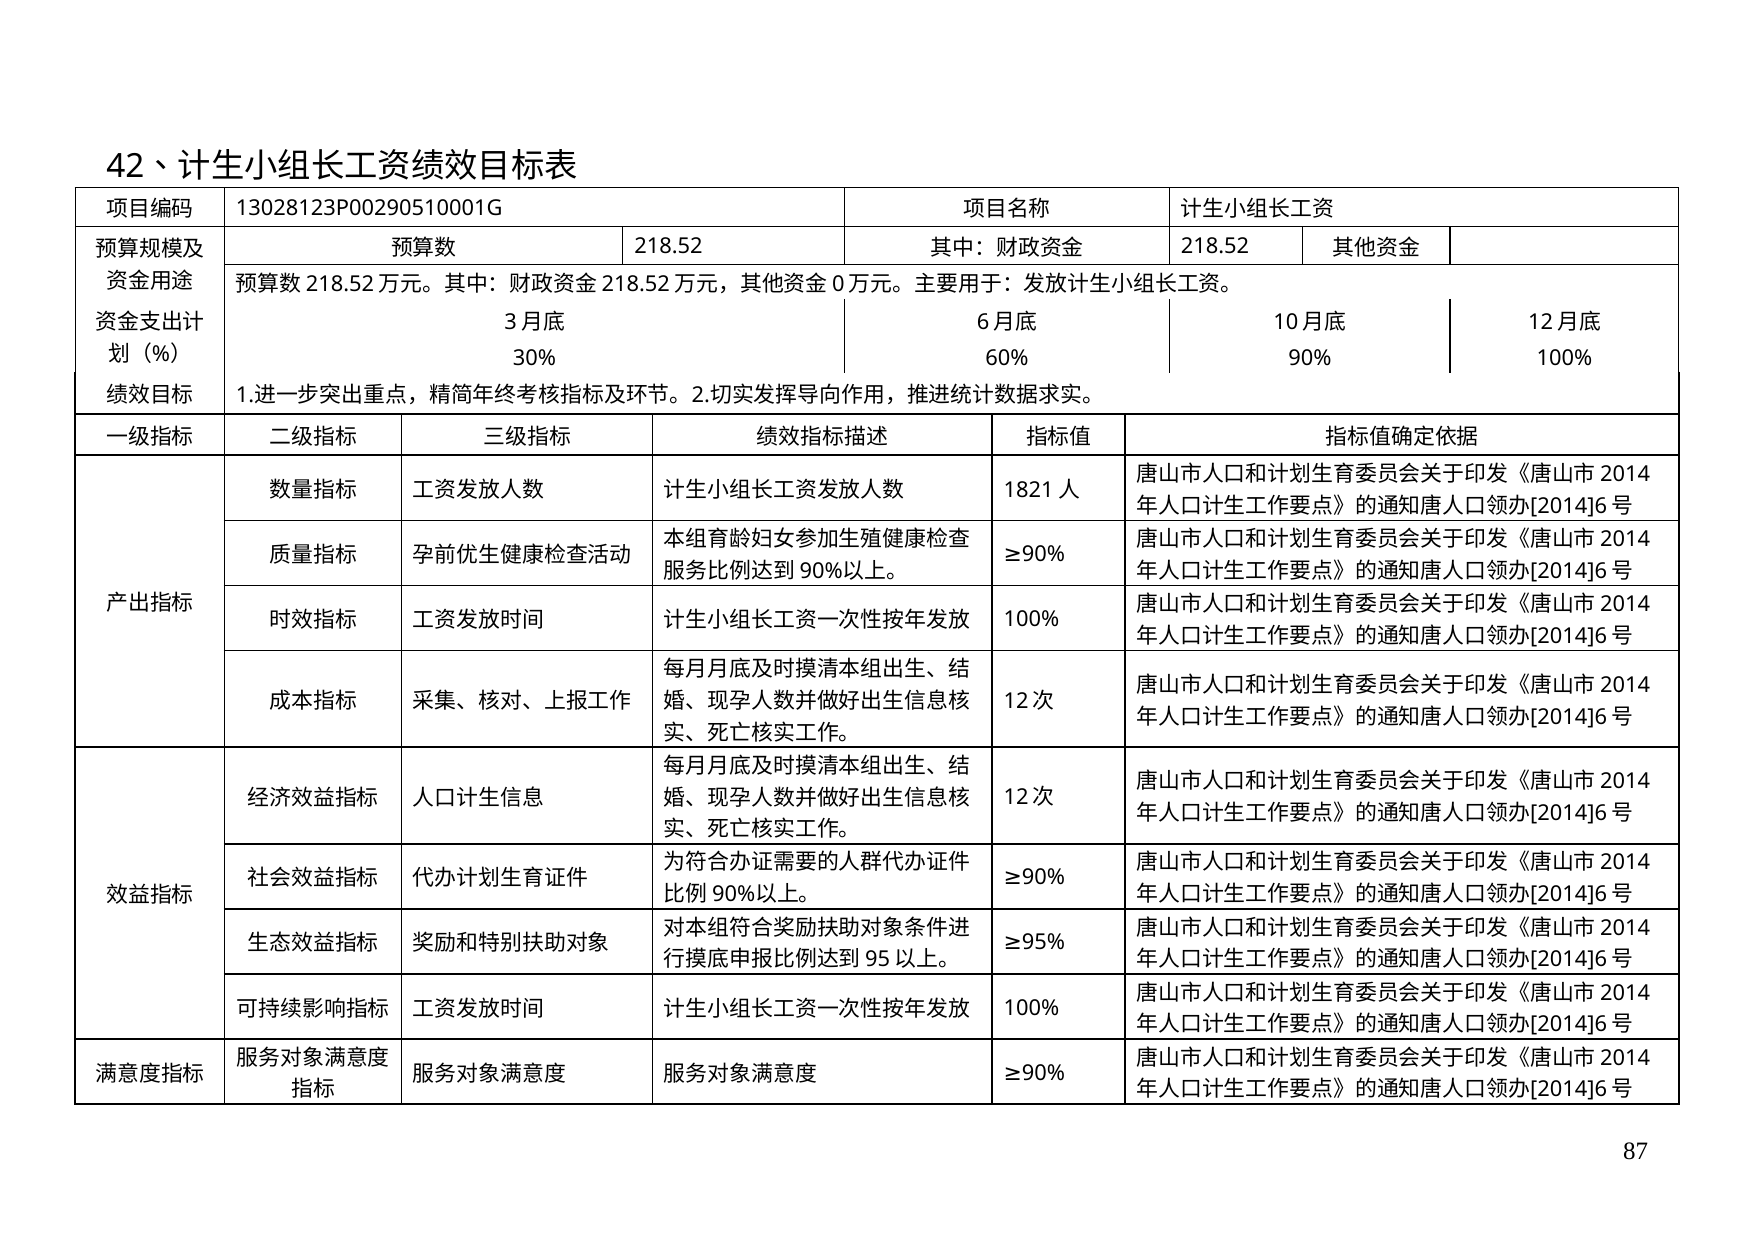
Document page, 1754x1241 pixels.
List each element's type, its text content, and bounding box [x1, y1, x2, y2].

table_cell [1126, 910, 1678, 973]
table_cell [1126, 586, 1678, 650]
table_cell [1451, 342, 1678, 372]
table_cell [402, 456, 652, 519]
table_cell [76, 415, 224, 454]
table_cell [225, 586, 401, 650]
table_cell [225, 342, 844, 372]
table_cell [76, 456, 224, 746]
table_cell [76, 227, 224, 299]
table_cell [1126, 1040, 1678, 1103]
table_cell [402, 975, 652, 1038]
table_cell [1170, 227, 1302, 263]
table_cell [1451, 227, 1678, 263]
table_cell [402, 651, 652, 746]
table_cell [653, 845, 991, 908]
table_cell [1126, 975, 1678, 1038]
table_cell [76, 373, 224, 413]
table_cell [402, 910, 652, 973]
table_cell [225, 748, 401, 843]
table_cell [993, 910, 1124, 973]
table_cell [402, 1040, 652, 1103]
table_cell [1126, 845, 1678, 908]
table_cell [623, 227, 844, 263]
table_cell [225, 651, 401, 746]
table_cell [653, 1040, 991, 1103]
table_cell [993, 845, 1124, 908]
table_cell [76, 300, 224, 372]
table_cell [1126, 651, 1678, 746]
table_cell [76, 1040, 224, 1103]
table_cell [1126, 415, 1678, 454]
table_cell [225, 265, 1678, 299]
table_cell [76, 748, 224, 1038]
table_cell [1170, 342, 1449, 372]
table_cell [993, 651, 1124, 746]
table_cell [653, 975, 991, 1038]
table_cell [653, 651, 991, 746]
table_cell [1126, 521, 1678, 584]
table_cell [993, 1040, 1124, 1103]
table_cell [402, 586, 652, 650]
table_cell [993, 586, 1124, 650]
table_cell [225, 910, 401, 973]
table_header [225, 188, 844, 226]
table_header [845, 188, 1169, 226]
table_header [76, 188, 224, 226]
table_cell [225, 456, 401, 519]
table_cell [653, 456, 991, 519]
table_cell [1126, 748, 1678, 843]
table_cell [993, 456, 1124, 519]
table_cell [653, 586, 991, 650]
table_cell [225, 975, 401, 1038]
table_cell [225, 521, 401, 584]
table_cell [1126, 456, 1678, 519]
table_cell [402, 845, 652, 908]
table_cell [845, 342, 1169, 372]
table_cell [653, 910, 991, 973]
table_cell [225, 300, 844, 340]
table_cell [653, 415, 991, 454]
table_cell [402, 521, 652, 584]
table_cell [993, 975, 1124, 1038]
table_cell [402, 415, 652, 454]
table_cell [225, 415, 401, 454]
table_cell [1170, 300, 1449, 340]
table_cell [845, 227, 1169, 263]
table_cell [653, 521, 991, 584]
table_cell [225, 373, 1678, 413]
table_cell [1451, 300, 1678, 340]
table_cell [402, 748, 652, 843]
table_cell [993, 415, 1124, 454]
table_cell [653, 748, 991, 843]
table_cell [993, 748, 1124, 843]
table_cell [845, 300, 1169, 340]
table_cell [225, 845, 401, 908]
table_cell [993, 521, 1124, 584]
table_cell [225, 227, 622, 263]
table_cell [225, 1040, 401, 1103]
text 42、计生小组长工资绩效目标表 [106, 142, 1648, 187]
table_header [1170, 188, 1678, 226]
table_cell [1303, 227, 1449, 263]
